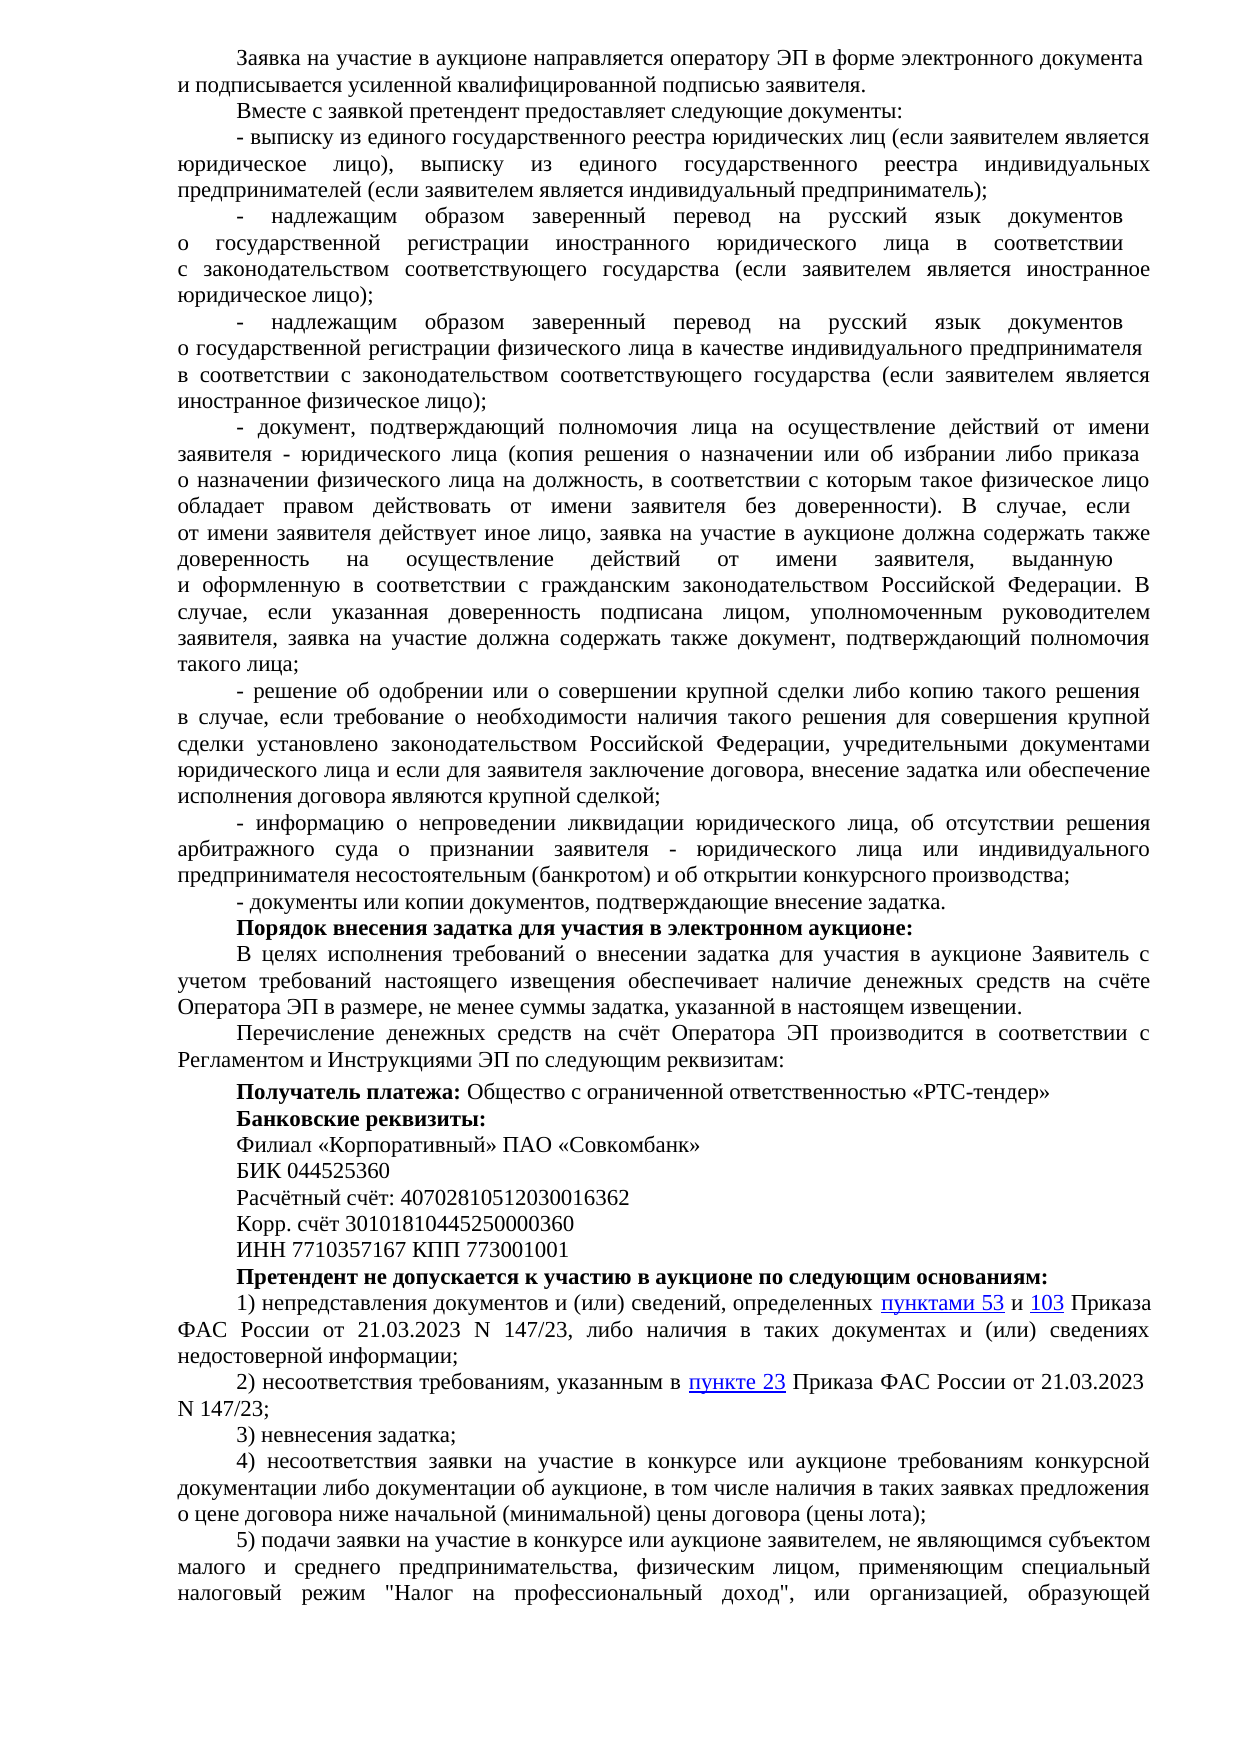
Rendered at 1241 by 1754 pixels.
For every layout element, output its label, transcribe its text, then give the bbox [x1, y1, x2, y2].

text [177, 1526, 1152, 1606]
text Вместе с заявкой претендент предоставляет следующие документы: [177, 97, 1152, 123]
text БИК 044525360 [177, 1157, 1152, 1184]
text Банковские реквизиты: [177, 1105, 1152, 1131]
text Расчётный счёт: 40702810512030016362 [177, 1184, 1152, 1210]
text В целях исполнения требований о внесении задатка для участия в аукционе Заявитель с учетом требований настоящего извещения обеспечивает наличие денежных средств на счёте Оператора ЭП в размере, не менее суммы задатка, указанной в настоящем извещении. [177, 940, 1152, 1019]
text Порядок внесения задатка для участия в электронном аукционе: [177, 914, 1152, 940]
text 3) невнесения задатка; [177, 1421, 1152, 1447]
text - решение об одобрении или о совершении крупной сделки либо копию такого решения в случае, если требование о необходимости наличия такого решения для совершения крупной сделки установлено законодательством Российской Федерации, учредительными документами юридического лица и если для заявителя заключение договора, внесение задатка или обеспечение исполнения договора являются крупной сделкой; [177, 677, 1152, 809]
text - информацию о непроведении ликвидации юридического лица, об отсутствии решения арбитражного суда о признании заявителя - юридического лица или индивидуального предпринимателя несостоятельным (банкротом) и об открытии конкурсного производства; [177, 809, 1152, 888]
text Заявка на участие в аукционе направляется оператору ЭП в форме электронного документа и подписывается усиленной квалифицированной подписью заявителя. [177, 44, 1152, 97]
text - надлежащим образом заверенный перевод на русский язык документов о государственной регистрации иностранного юридического лица в соответствии с законодательством соответствующего государства (если заявителем является иностранное юридическое лицо); [177, 202, 1152, 308]
text 4) несоответствия заявки на участие в конкурсе или аукционе требованиям конкурсной документации либо документации об аукционе, в том числе наличия в таких заявках предложения о цене договора ниже начальной (минимальной) цены договора (цены лота); [177, 1447, 1152, 1526]
text Перечисление денежных средств на счёт Оператора ЭП производится в соответствии с Регламентом и Инструкциями ЭП по следующим реквизитам: [177, 1019, 1152, 1072]
text - документы или копии документов, подтверждающие внесение задатка. [177, 888, 1152, 914]
text - надлежащим образом заверенный перевод на русский язык документов о государственной регистрации физического лица в качестве индивидуального предпринимателя в соответствии с законодательством соответствующего государства (если заявителем является иностранное физическое лицо); [177, 308, 1152, 413]
text Корр. счёт 30101810445250000360 [177, 1210, 1152, 1237]
text 2) несоответствия требованиям, указанным в пункте 23 Приказа ФАС России от 21.03.2023 N 147/23; [177, 1368, 1152, 1421]
text 1) непредставления документов и (или) сведений, определенных пунктами 53 и 103 Приказа ФАС России от 21.03.2023 N 147/23, либо наличия в таких документах и (или) сведениях недостоверной информации; [177, 1289, 1152, 1368]
text Претендент не допускается к участию в аукционе по следующим основаниям: [177, 1263, 1152, 1289]
text Получатель платежа: Общество с ограниченной ответственностью «РТС-тендер» [177, 1078, 1152, 1105]
text ИНН 7710357167 КПП 773001001 [177, 1237, 1152, 1263]
text - документ, подтверждающий полномочия лица на осуществление действий от имени заявителя - юридического лица (копия решения о назначении или об избрании либо приказа о назначении физического лица на должность, в соответствии с которым такое физическое лицо обладает правом действовать от имени заявителя без доверенности). В случае, если от имени заявителя действует иное лицо, заявка на участие в аукционе должна содержать также доверенность на осуществление действий от имени заявителя, выданную и оформленную в соответствии с гражданским законодательством Российской Федерации. В случае, если указанная доверенность подписана лицом, уполномоченным руководителем заявителя, заявка на участие должна содержать также документ, подтверждающий полномочия такого лица; [177, 413, 1152, 677]
text Филиал «Корпоративный» ПАО «Совкомбанк» [177, 1131, 1152, 1157]
text - выписку из единого государственного реестра юридических лиц (если заявителем является юридическое лицо), выписку из единого государственного реестра индивидуальных предпринимателей (если заявителем является индивидуальный предприниматель); [177, 123, 1152, 202]
